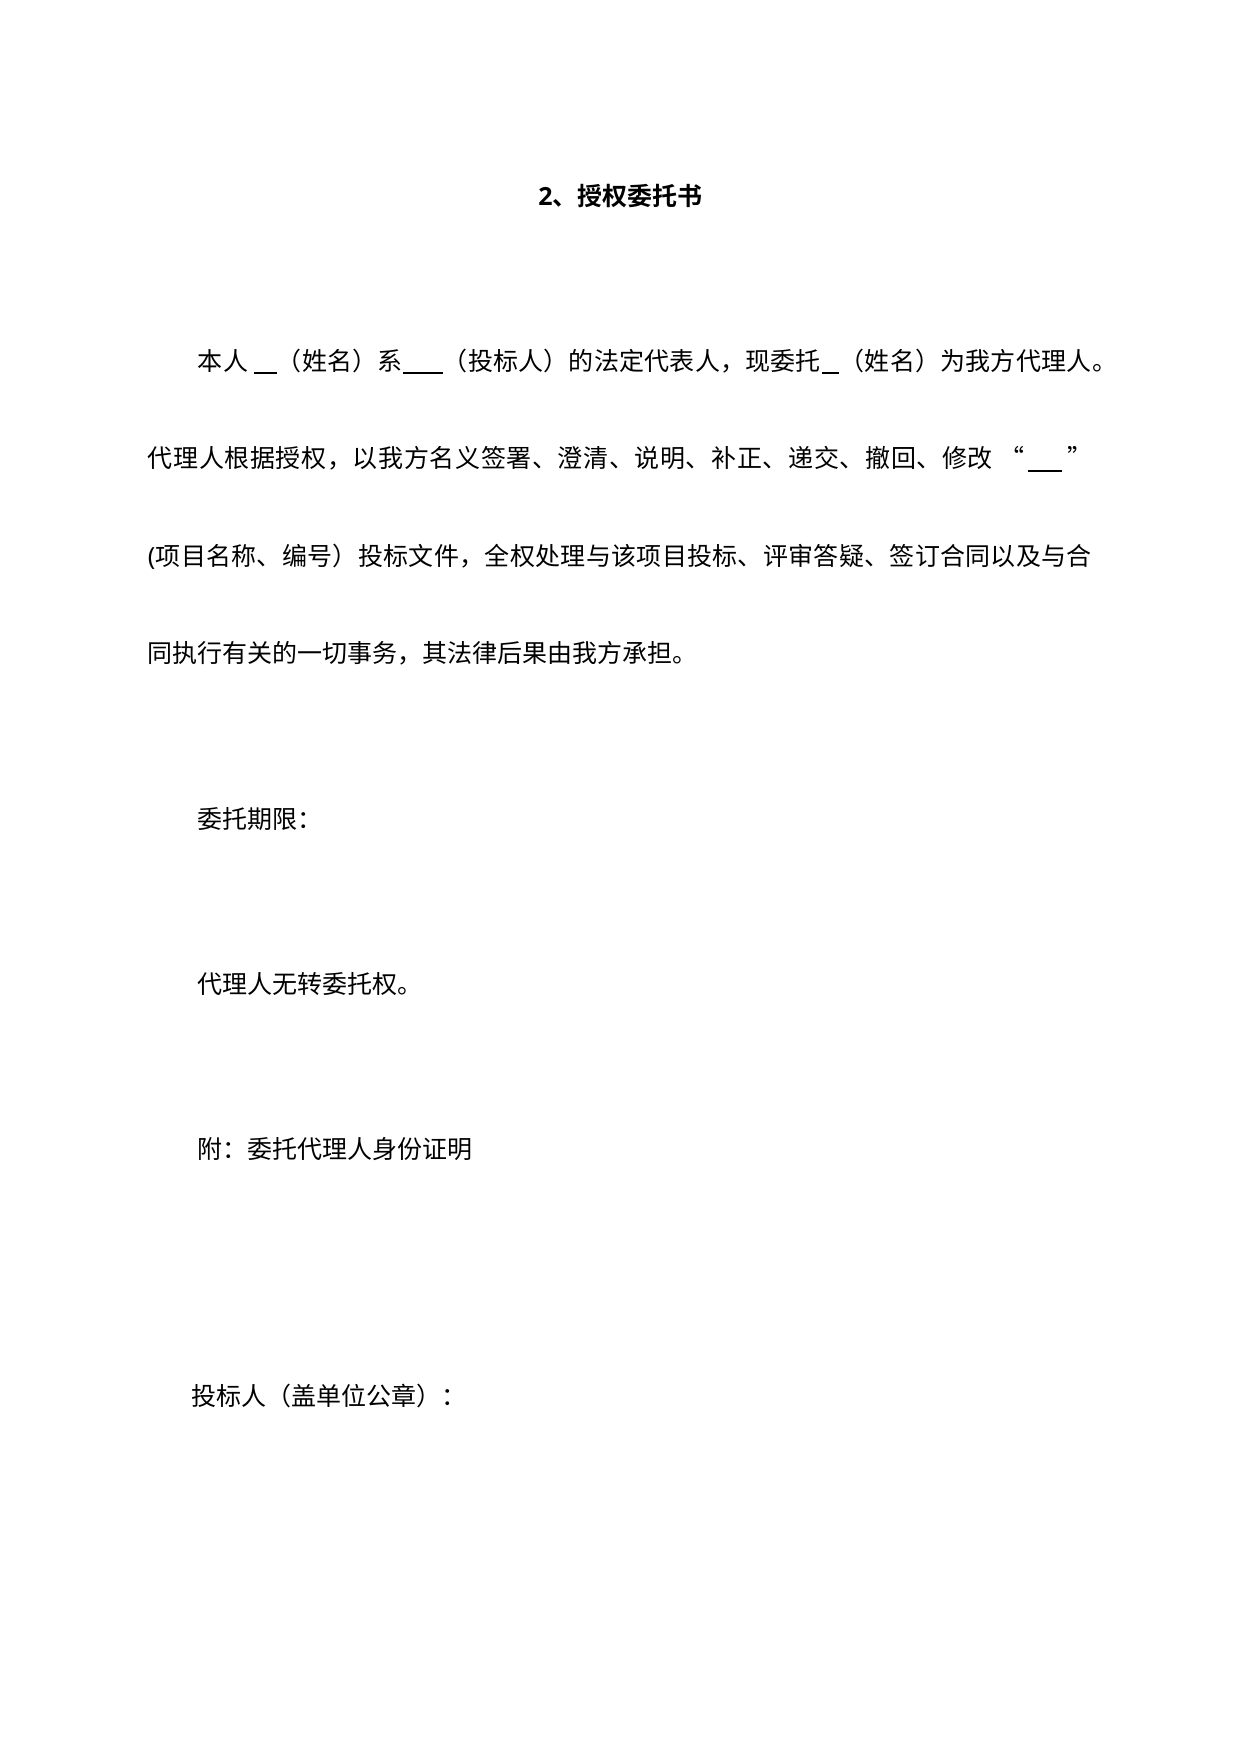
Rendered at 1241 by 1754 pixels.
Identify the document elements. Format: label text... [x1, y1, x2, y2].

text 2、授权委托书 [148, 162, 1092, 227]
text 附：委托代理人身份证明 [148, 1115, 1092, 1180]
text 委托期限： [148, 785, 1092, 850]
text 本人 （姓名）系 （投标人）的法定代表人，现委托 （姓名）为我方代理人。代理人根据授权，以我方名义签署、澄清、说明、补正、递交、撤回、修改 “ ”(项目名称、编号）投标文件，全权处理与该项目投标、评审答疑、签订合同以及与合同执行有关的一切事务，其法律后果由我方承担。 [148, 327, 1092, 684]
text 投标人（盖单位公章）： [191, 1362, 1092, 1427]
text 代理人无转委托权。 [148, 950, 1092, 1015]
